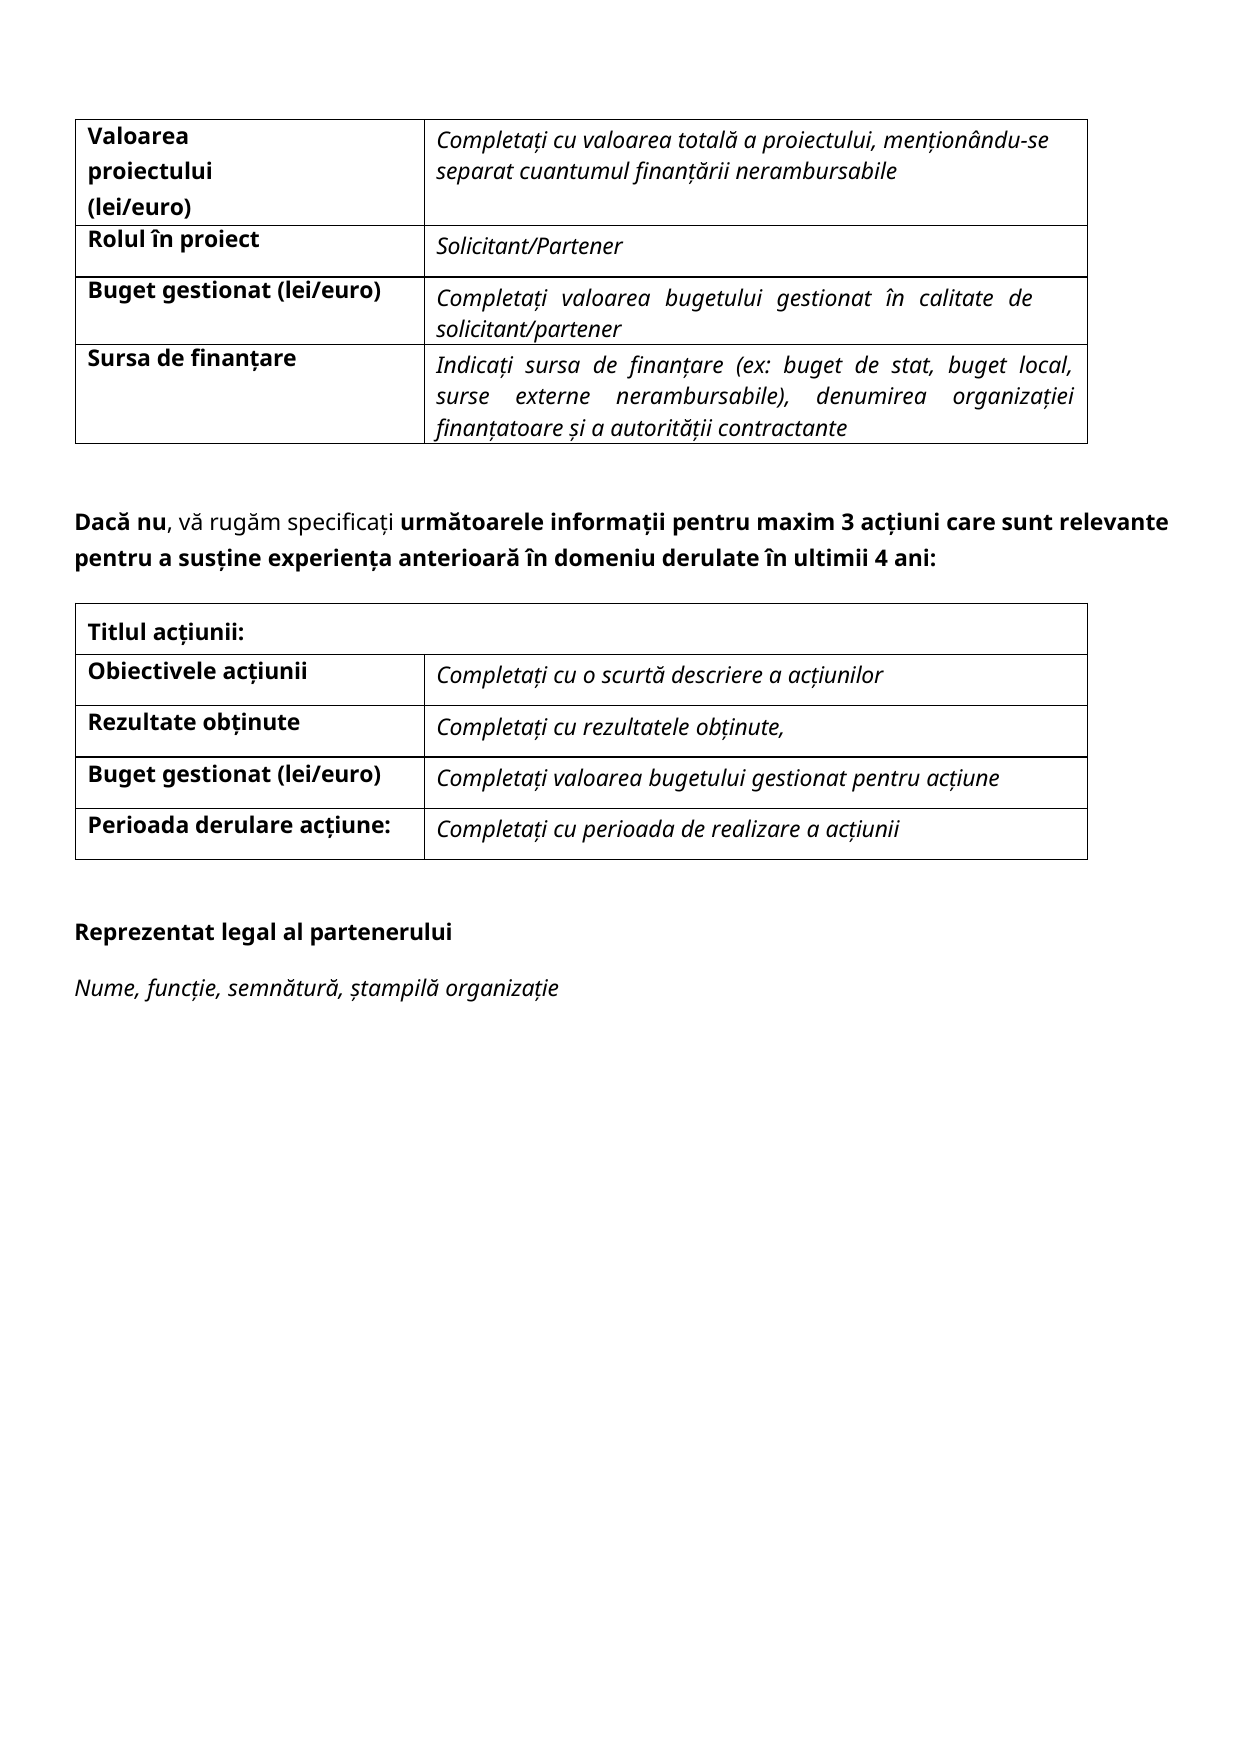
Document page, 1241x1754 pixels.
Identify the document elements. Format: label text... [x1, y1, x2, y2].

table_header Valoarea proiectului (lei/euro) [76, 120, 424, 225]
table_cell Indicați sursa de finanțare (ex: buget de stat, buget local, surse externe nerambursabile), denumirea organizației finanțatoare și a autorității contractante [425, 345, 1087, 443]
table_cell Completați cu perioada de realizare a acțiunii [425, 809, 1087, 859]
table_header Titlul acțiunii: [76, 604, 1087, 654]
table_cell Completați valoarea bugetului gestionat pentru acțiune [425, 758, 1087, 808]
table_cell Rolul în proiect [76, 226, 424, 276]
table_cell Completați valoarea bugetului gestionat în calitate de solicitant/partener [425, 278, 1087, 344]
table_cell Perioada derulare acțiune: [76, 809, 424, 859]
table_cell Buget gestionat (lei/euro) [76, 758, 424, 808]
table_cell Rezultate obținute [76, 706, 424, 756]
text Reprezentat legal al partenerului [74, 916, 1181, 947]
subtitle Dacă nu, vă rugăm specificați următoarele informații pentru maxim 3 acțiuni care sunt relevante pentru a susține experiența anterioară în domeniu derulate în ultimii 4 ani: [74, 506, 1175, 573]
table_cell Solicitant/Partener [425, 226, 1087, 276]
text Nume, funcție, semnătură, ștampilă organizație [74, 972, 1181, 1003]
table_header Completați cu valoarea totală a proiectului, menționându-se separat cuantumul finanțării nerambursabile [425, 120, 1087, 225]
table_cell Obiectivele acțiunii [76, 655, 424, 705]
table_cell Sursa de finanțare [76, 345, 424, 443]
table_cell Completați cu rezultatele obținute, [425, 706, 1087, 756]
table_cell Completați cu o scurtă descriere a acțiunilor [425, 655, 1087, 705]
table_cell Buget gestionat (lei/euro) [76, 278, 424, 344]
